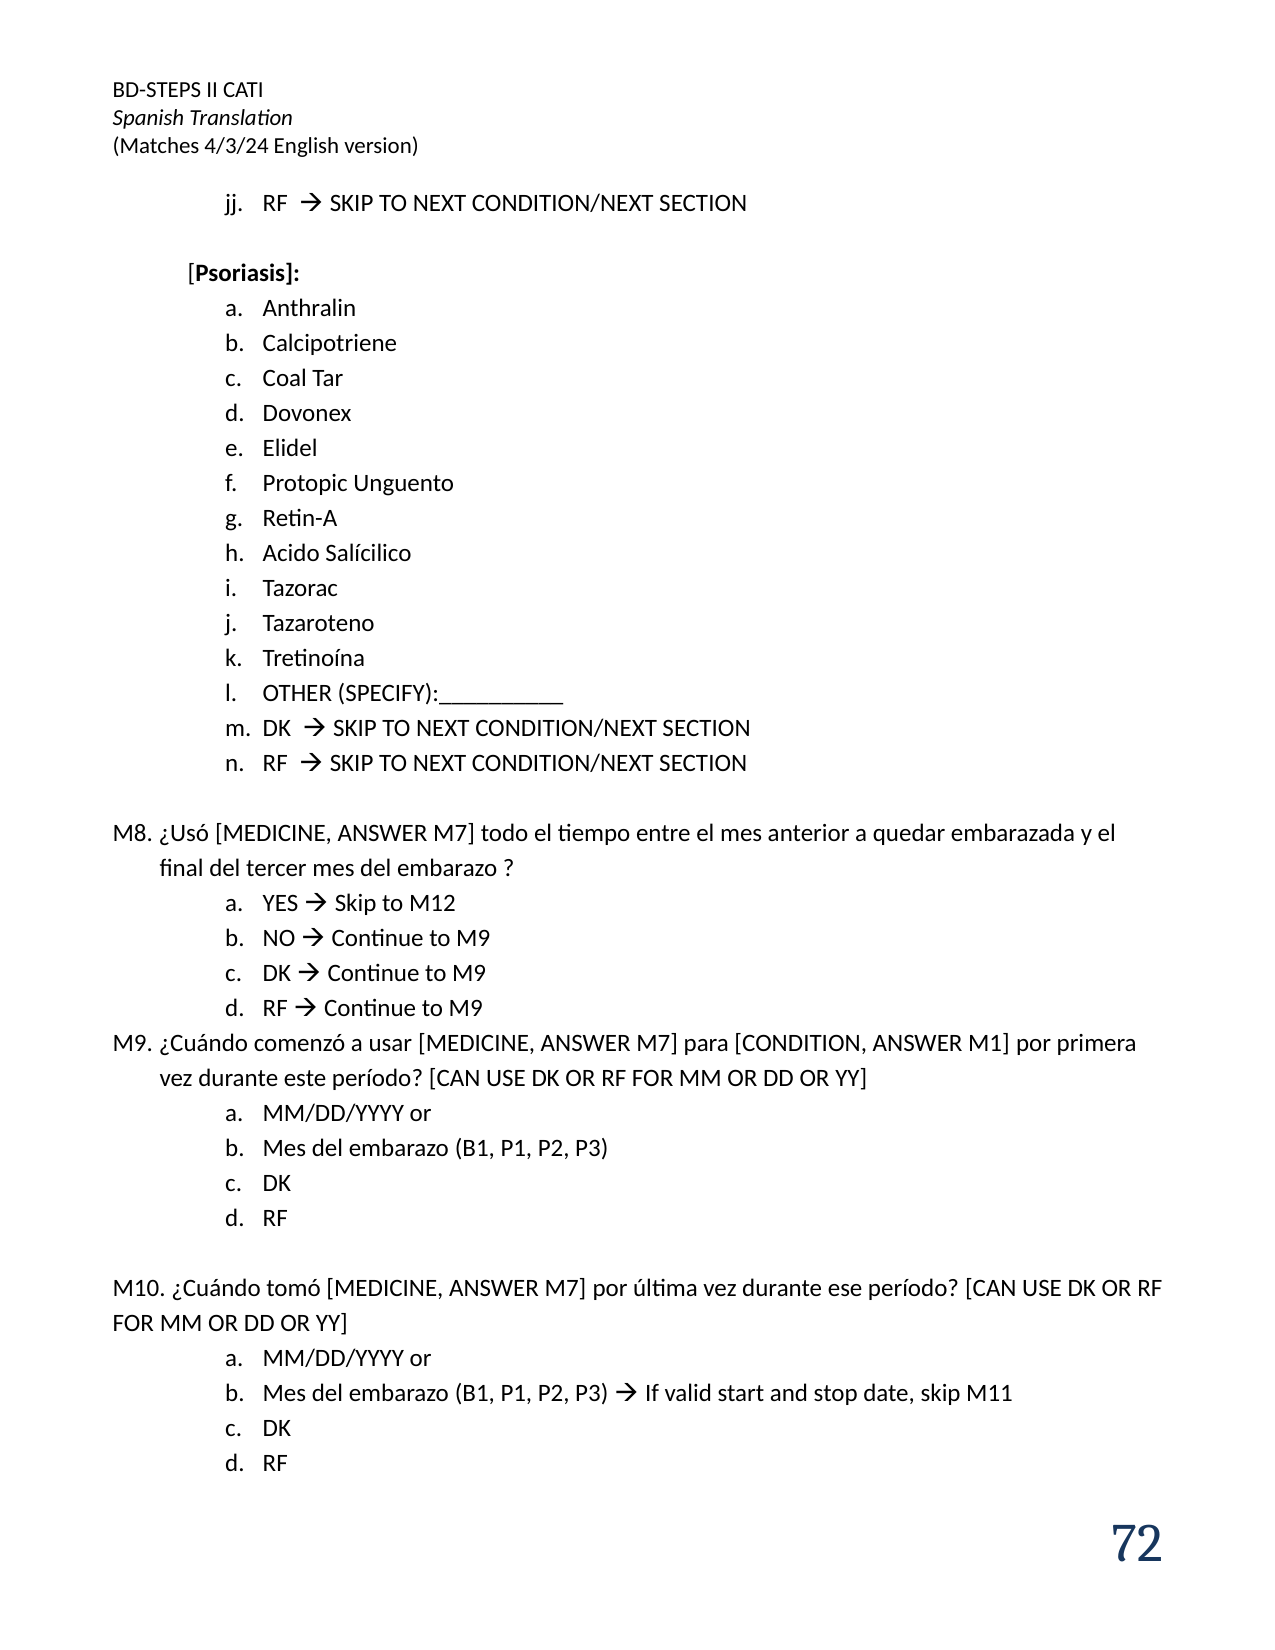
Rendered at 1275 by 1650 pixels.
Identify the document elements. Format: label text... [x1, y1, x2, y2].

list MM/DD/YYYY or [225, 1097, 1162, 1128]
list OTHER (SPECIFY):__________ [225, 677, 1162, 708]
list Dovonex [225, 397, 1162, 428]
list Anthralin [225, 292, 1162, 323]
list NO Continue to M9 [225, 922, 1162, 953]
list YES Skip to M12 [225, 887, 1162, 918]
list RF SKIP TO NEXT CONDITION/NEXT SECTION [225, 187, 1162, 218]
list Coal Tar [225, 362, 1162, 393]
list Mes del embarazo (B1, P1, P2, P3) [225, 1132, 1162, 1163]
list Elidel [225, 432, 1162, 463]
list DK Continue to M9 [225, 957, 1162, 988]
list [Psoriasis]: [187, 257, 1162, 288]
list Tazaroteno [225, 607, 1162, 638]
list RF Continue to M9 [225, 992, 1162, 1023]
list Calcipotriene [225, 327, 1162, 358]
list Acido Salícilico [225, 537, 1162, 568]
list RF [225, 1447, 1162, 1478]
list RF [225, 1202, 1162, 1233]
list DK [225, 1167, 1162, 1198]
list Mes del embarazo (B1, P1, P2, P3) If valid start and stop date, skip M11 [225, 1377, 1162, 1408]
list Tazorac [225, 572, 1162, 603]
list M9. ¿Cuándo comenzó a usar [MEDICINE, ANSWER M7] para [CONDITION, ANSWER M1] por primera vez durante este período? [CAN USE DK OR RF FOR MM OR DD OR YY] [112, 1027, 1162, 1093]
list M10. ¿Cuándo tomó [MEDICINE, ANSWER M7] por última vez durante ese período? [CAN USE DK OR RF FOR MM OR DD OR YY] [112, 1272, 1162, 1338]
list Protopic Unguento [225, 467, 1162, 498]
list DK [225, 1412, 1162, 1443]
list M8. ¿Usó [MEDICINE, ANSWER M7] todo el tiempo entre el mes anterior a quedar embarazada y el final del tercer mes del embarazo ? [112, 817, 1162, 883]
list RF SKIP TO NEXT CONDITION/NEXT SECTION [225, 747, 1162, 778]
list Tretinoína [225, 642, 1162, 673]
list DK SKIP TO NEXT CONDITION/NEXT SECTION [225, 712, 1162, 743]
list Retin-A [225, 502, 1162, 533]
list MM/DD/YYYY or [225, 1342, 1162, 1373]
